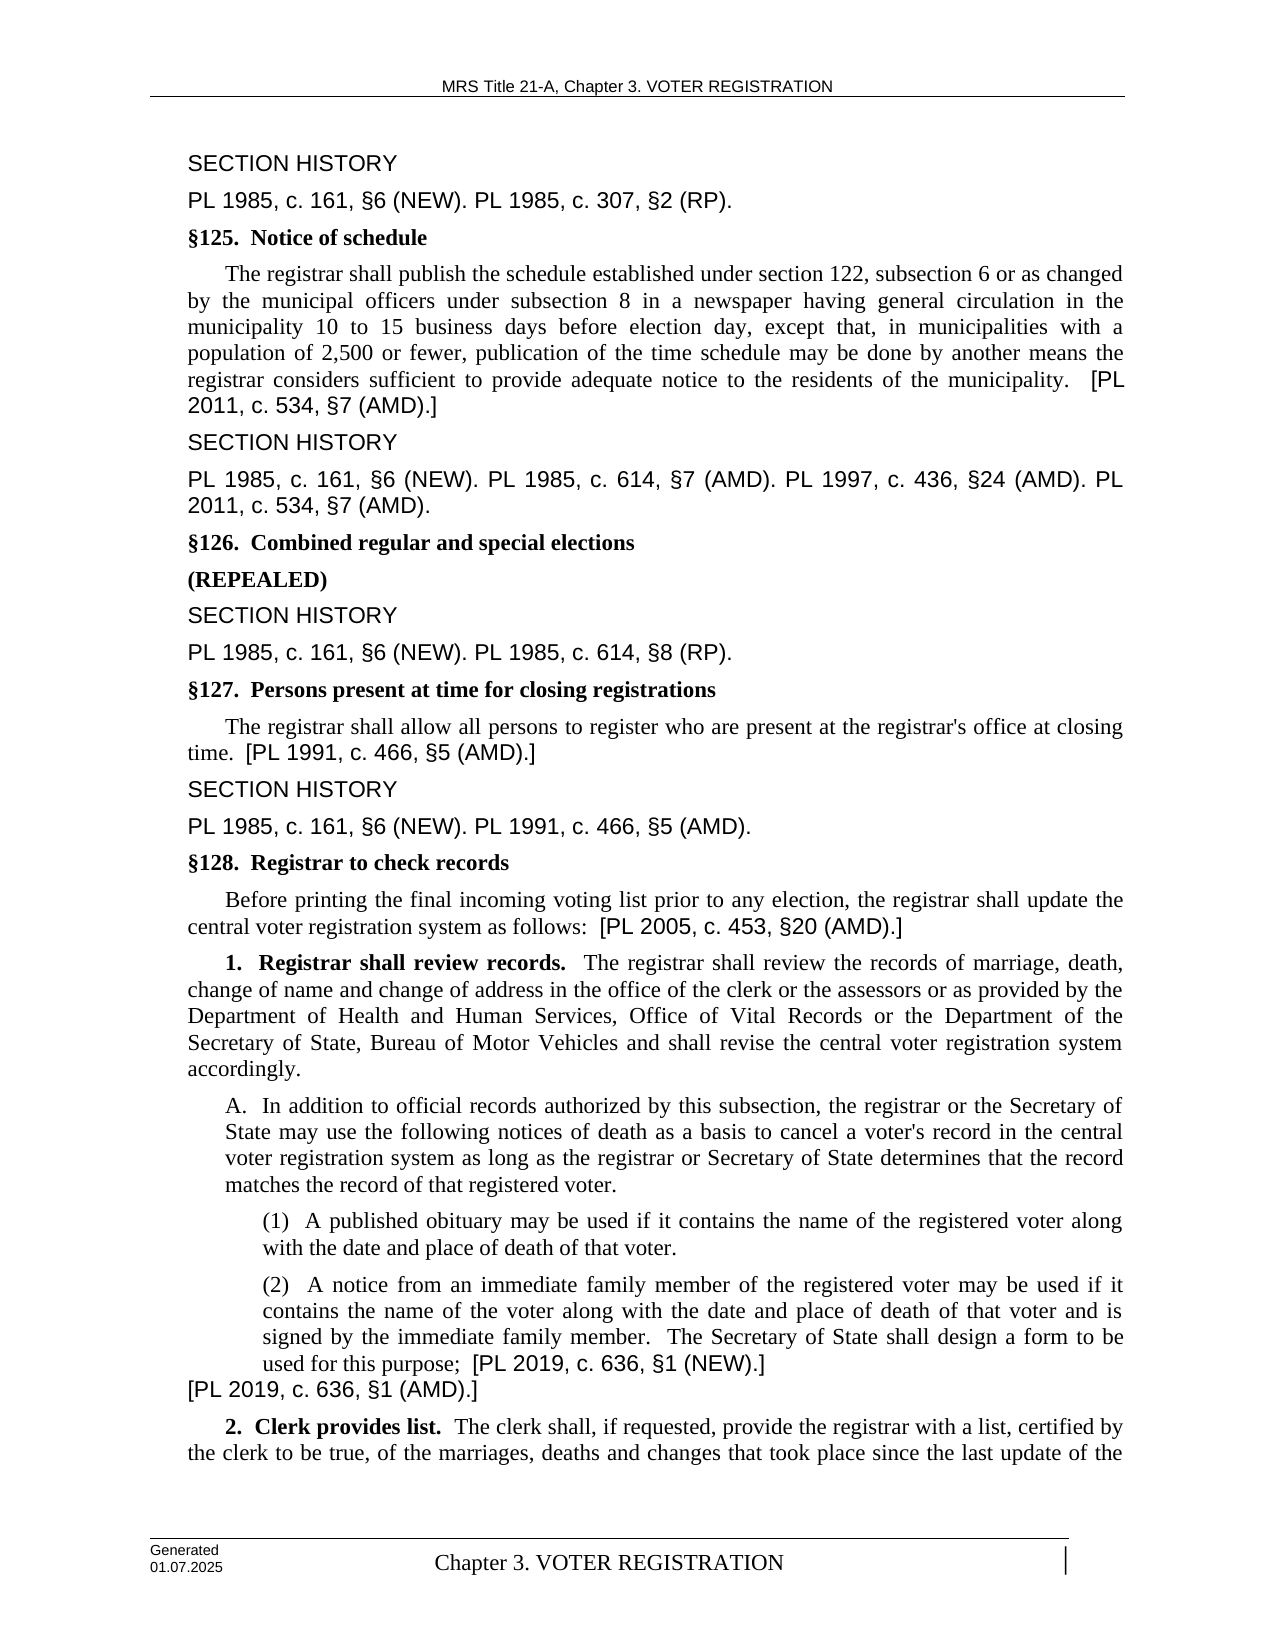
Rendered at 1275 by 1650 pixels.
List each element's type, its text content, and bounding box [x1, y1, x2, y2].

text SECTION HISTORY [187, 150, 1125, 176]
text §127. Persons present at time for closing registrations [187, 676, 1125, 702]
text (1) A published obituary may be used if it contains the name of the registered voter along with the date and place of death of that voter. [262, 1207, 1125, 1260]
text A. In addition to official records authorized by this subsection, the registrar or the Secretary of State may use the following notices of death as a basis to cancel a voter's record in the central voter registration system as long as the registrar or Secretary of State determines that the record matches the record of that registered voter. [225, 1092, 1125, 1197]
text §126. Combined regular and special elections [187, 529, 1125, 555]
text (REPEALED) [187, 566, 1125, 592]
text PL 1985, c. 161, §6 (NEW). PL 1985, c. 614, §7 (AMD). PL 1997, c. 436, §24 (AMD). PL 2011, c. 534, §7 (AMD). [187, 466, 1125, 518]
text (2) A notice from an immediate family member of the registered voter may be used if it contains the name of the voter along with the date and place of death of that voter and is signed by the immediate family member. The Secretary of State shall design a form to be used for this purpose; [PL 2019, c. 636, §1 (NEW).] [262, 1271, 1125, 1376]
text Before printing the final incoming voting list prior to any election, the registrar shall update the central voter registration system as follows: [PL 2005, c. 453, §20 (AMD).] [187, 886, 1125, 939]
text SECTION HISTORY [187, 776, 1125, 802]
text §128. Registrar to check records [187, 849, 1125, 876]
text 1. Registrar shall review records. The registrar shall review the records of marriage, death, change of name and change of address in the office of the clerk or the assessors or as provided by the Department of Health and Human Services, Office of Vital Records or the Department of the Secretary of State, Bureau of Motor Vehicles and shall revise the central voter registration system accordingly. [187, 949, 1125, 1081]
text [PL 2019, c. 636, §1 (AMD).] [187, 1376, 1125, 1402]
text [187, 1413, 1125, 1466]
text PL 1985, c. 161, §6 (NEW). PL 1985, c. 614, §8 (RP). [187, 639, 1125, 666]
text SECTION HISTORY [187, 429, 1125, 455]
text SECTION HISTORY [187, 602, 1125, 629]
text The registrar shall publish the schedule established under section 122, subsection 6 or as changed by the municipal officers under subsection 8 in a newspaper having general circulation in the municipality 10 to 15 business days before election day, except that, in municipalities with a population of 2,500 or fewer, publication of the time schedule may be done by another means the registrar considers sufficient to provide adequate notice to the residents of the municipality. [PL 2011, c. 534, §7 (AMD).] [187, 260, 1125, 418]
text The registrar shall allow all persons to register who are present at the registrar's office at closing time. [PL 1991, c. 466, §5 (AMD).] [187, 713, 1125, 766]
text PL 1985, c. 161, §6 (NEW). PL 1991, c. 466, §5 (AMD). [187, 813, 1125, 839]
text §125. Notice of schedule [187, 223, 1125, 250]
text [187, 187, 1125, 213]
